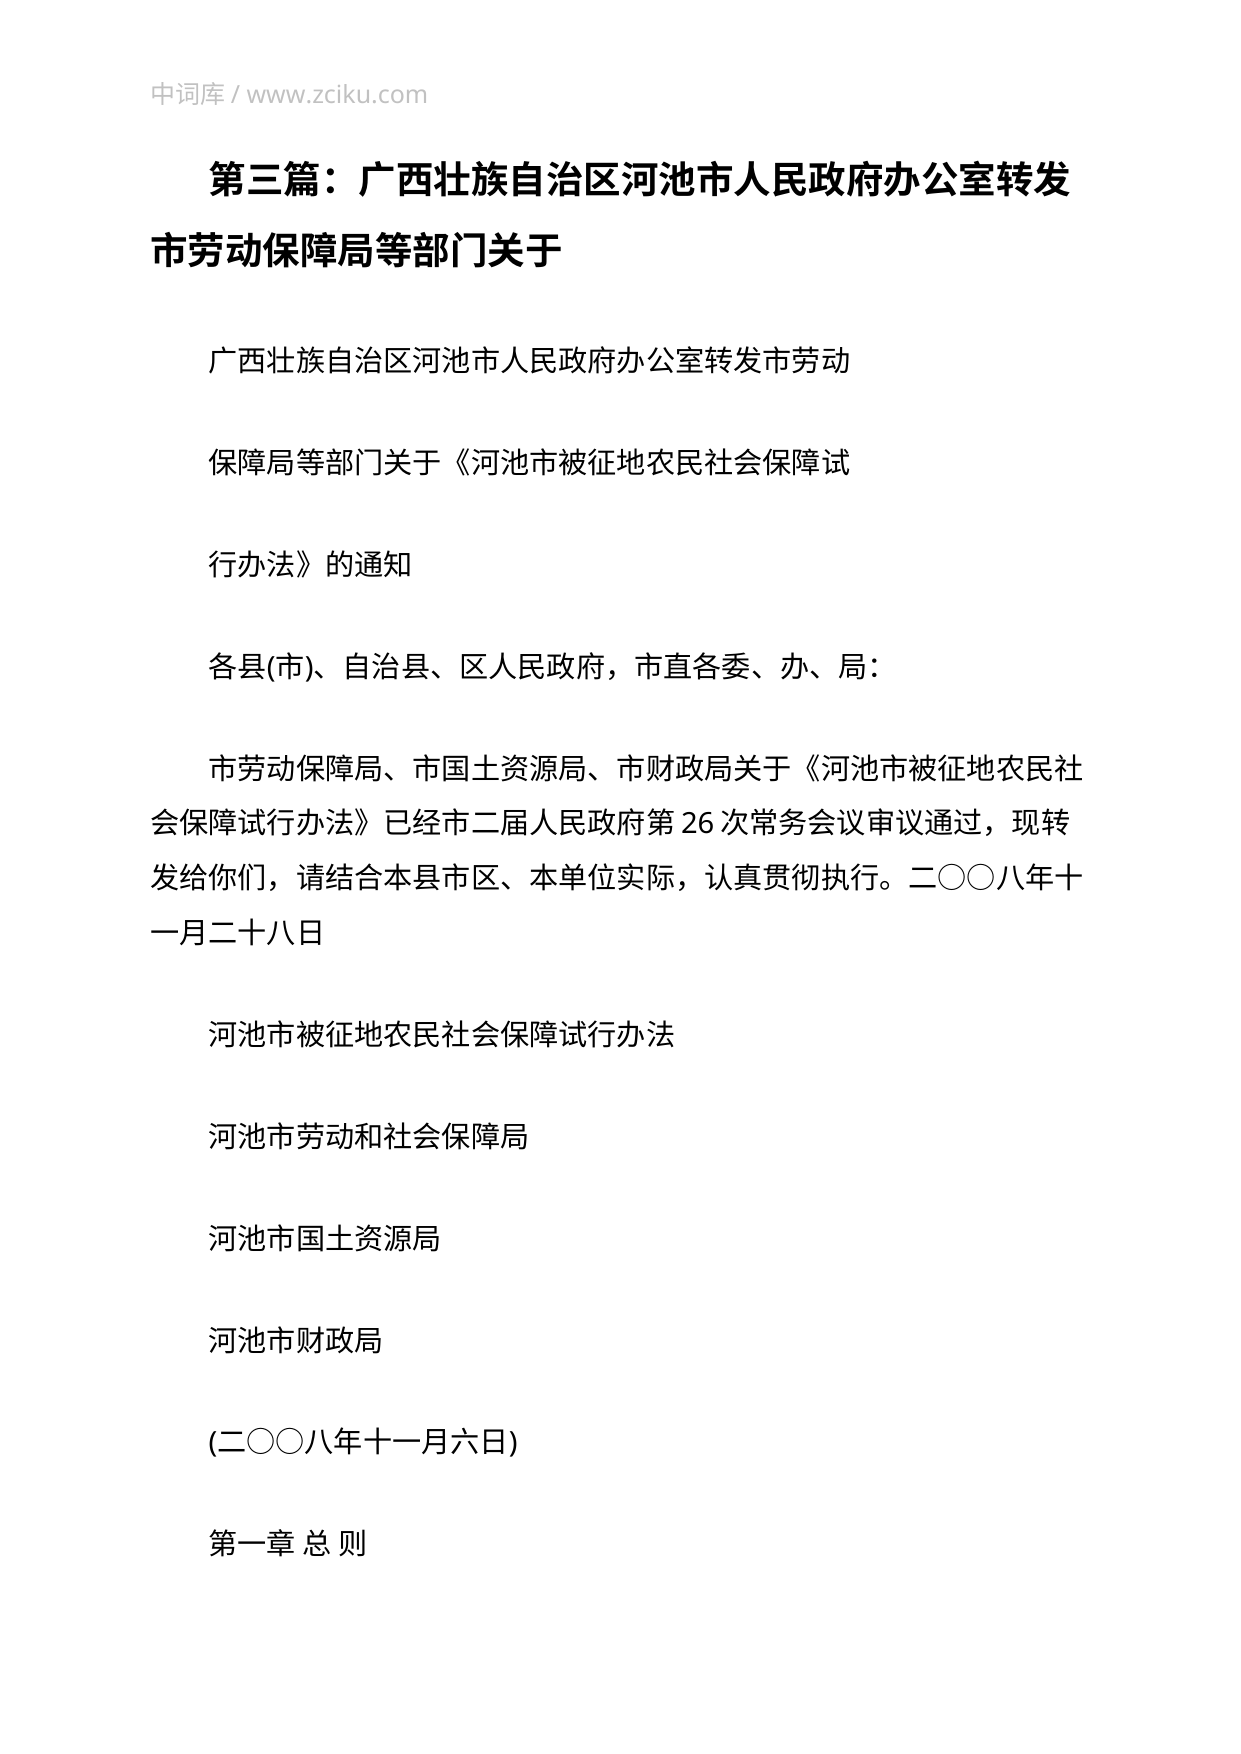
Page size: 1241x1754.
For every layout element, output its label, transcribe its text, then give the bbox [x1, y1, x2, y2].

text 第一章 总 则 [150, 1521, 1090, 1563]
text 河池市财政局 [150, 1317, 1090, 1359]
text 保障局等部门关于《河池市被征地农民社会保障试 [150, 440, 1090, 482]
text 广西壮族自治区河池市人民政府办公室转发市劳动 [150, 338, 1090, 380]
text 行办法》的通知 [150, 541, 1090, 584]
text 各县(市)、自治县、区人民政府，市直各委、办、局： [150, 643, 1090, 686]
text 河池市国土资源局 [150, 1215, 1090, 1258]
text (二○○八年十一月六日) [150, 1419, 1090, 1461]
text 第三篇：广西壮族自治区河池市人民政府办公室转发市劳动保障局等部门关于 [150, 150, 1090, 275]
text 河池市劳动和社会保障局 [150, 1113, 1090, 1156]
text 河池市被征地农民社会保障试行办法 [150, 1012, 1090, 1054]
text 市劳动保障局、市国土资源局、市财政局关于《河池市被征地农民社会保障试行办法》已经市二届人民政府第26次常务会议审议通过，现转发给你们，请结合本县市区、本单位实际，认真贯彻执行。二○○八年十一月二十八日 [150, 745, 1090, 952]
